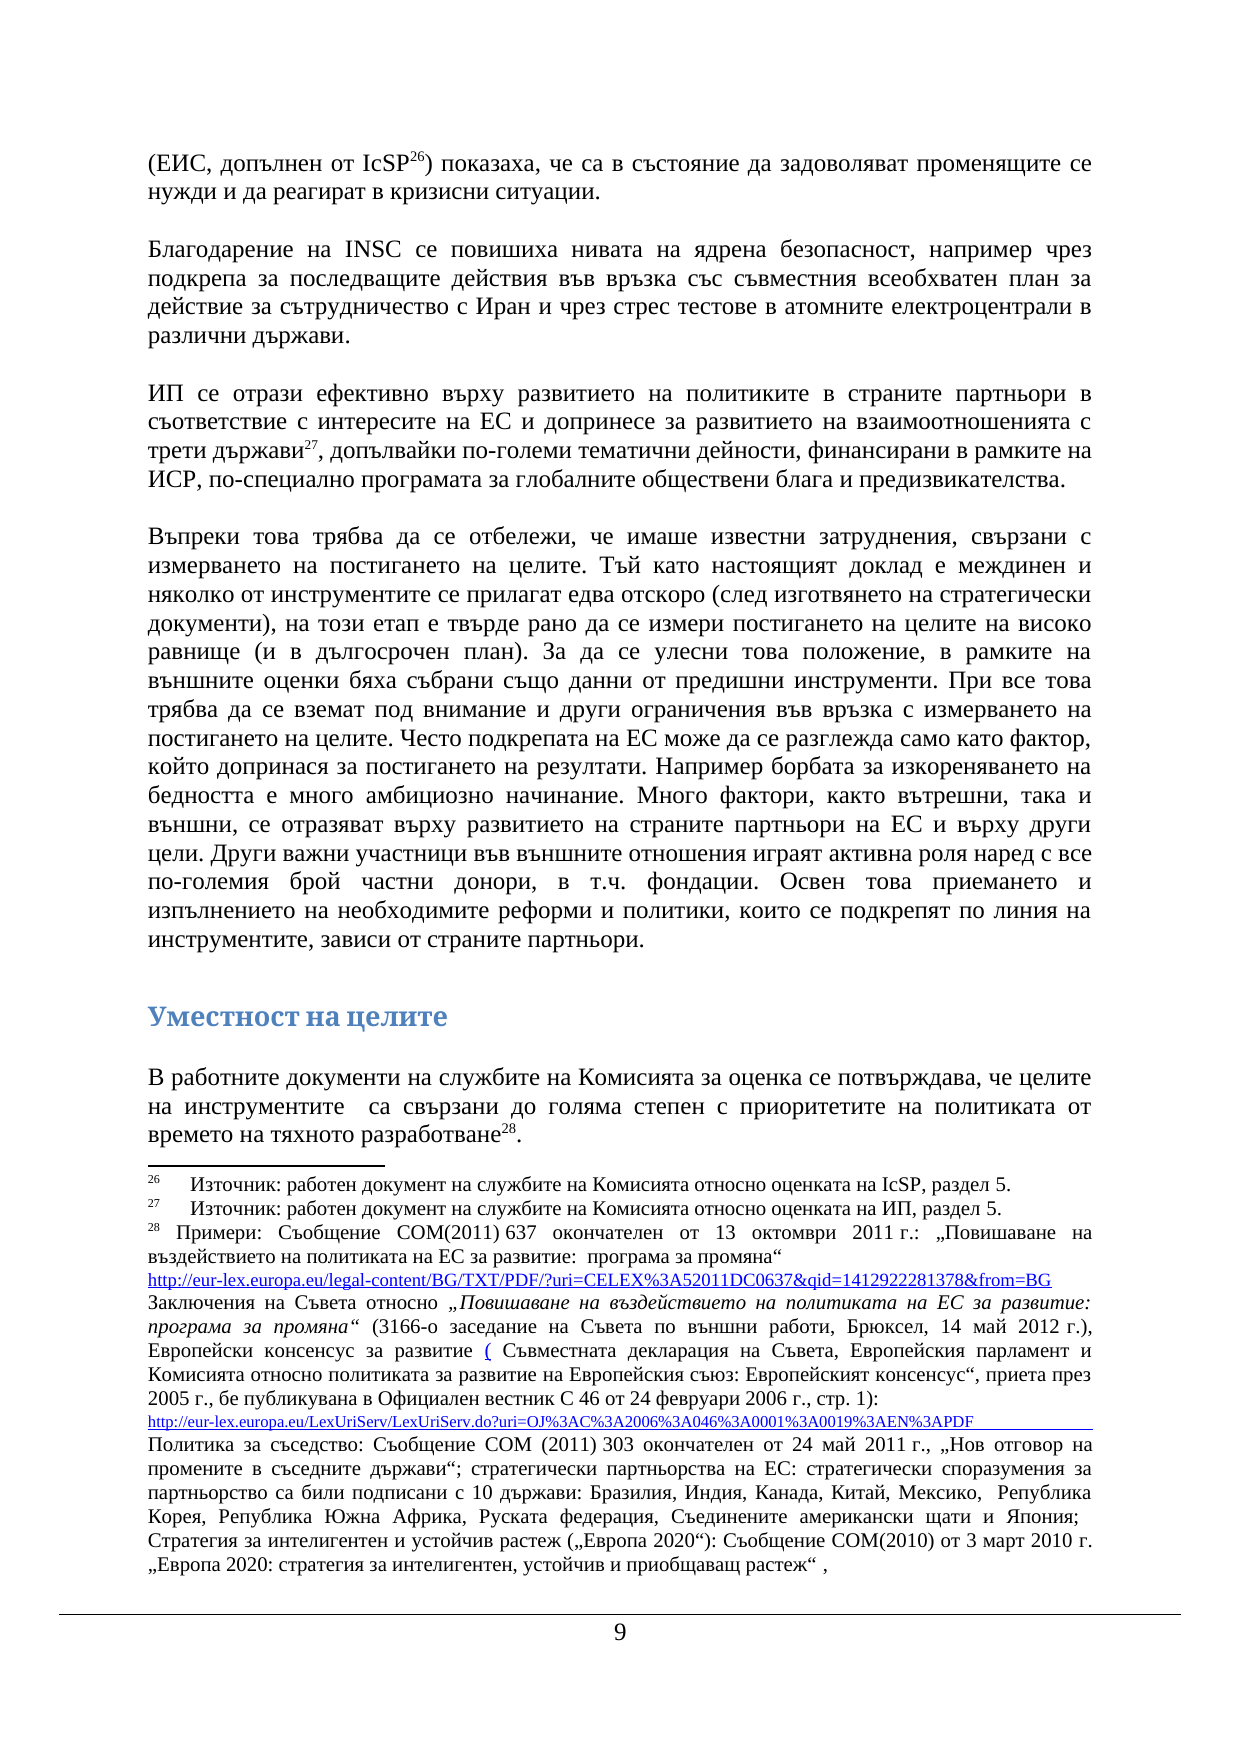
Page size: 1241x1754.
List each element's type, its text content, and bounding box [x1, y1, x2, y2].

text Въпреки това трябва да се отбележи, че имаше известни затруднения, свързани с измерването на постигането на целите. Тъй като настоящият доклад е междинен и няколко от инструментите се прилагат едва отскоро (след изготвянето на стратегически документи), на този етап е твърде рано да се измери постигането на целите на високо равнище (и в дългосрочен план). За да се улесни това положение, в рамките на външните оценки бяха събрани също данни от предишни инструменти. При все това трябва да се вземат под внимание и други ограничения във връзка с измерването на постигането на целите. Често подкрепата на ЕС може да се разглежда само като фактор, който допринася за постигането на резултати. Например борбата за изкореняването на бедността е много амбициозно начинание. Много фактори, както вътрешни, така и външни, се отразяват върху развитието на страните партньори на ЕС и върху други цели. Други важни участници във външните отношения играят активна роля наред с все по-големия брой частни донори, в т.ч. фондации. Освен това приемането и изпълнението на необходимите реформи и политики, които се подкрепят по линия на инструментите, зависи от страните партньори. [148, 521, 1093, 953]
text Благодарение на INSC се повишиха нивата на ядрена безопасност, например чрез подкрепа за последващите действия във връзка със съвместния всеобхватен план за действие за сътрудничество с Иран и чрез стрес тестове в атомните електроцентрали в различни държави. [148, 234, 1093, 349]
subtitle Уместност на целите [148, 1002, 1093, 1033]
text В работните документи на службите на Комисията за оценка се потвърждава, че целите на инструментите са свързани до голяма степен с приоритетите на политиката от времето на тяхното разработване. [148, 1062, 1093, 1148]
text В сферата на политиката за съседство помощта по линия на ЕИС доведе до видими резултати в различни сектори, като регионалното развитие, селското стопанство, пазара на труда, управлението на границите и миграцията. В същото време инструментите (ЕИС, допълнен от IcSP) показаха, че са в състояние да задоволяват променящите се нужди и да реагират в кризисни ситуации. [148, 148, 1093, 205]
text ИП се отрази ефективно върху развитието на политиките в страните партньори в съответствие с интересите на ЕС и допринесе за развитието на взаимоотношенията с трети държави, допълвайки по-големи тематични дейности, финансирани в рамките на ИСР, по-специално програмата за глобалните обществени блага и предизвикателства. [148, 378, 1093, 493]
